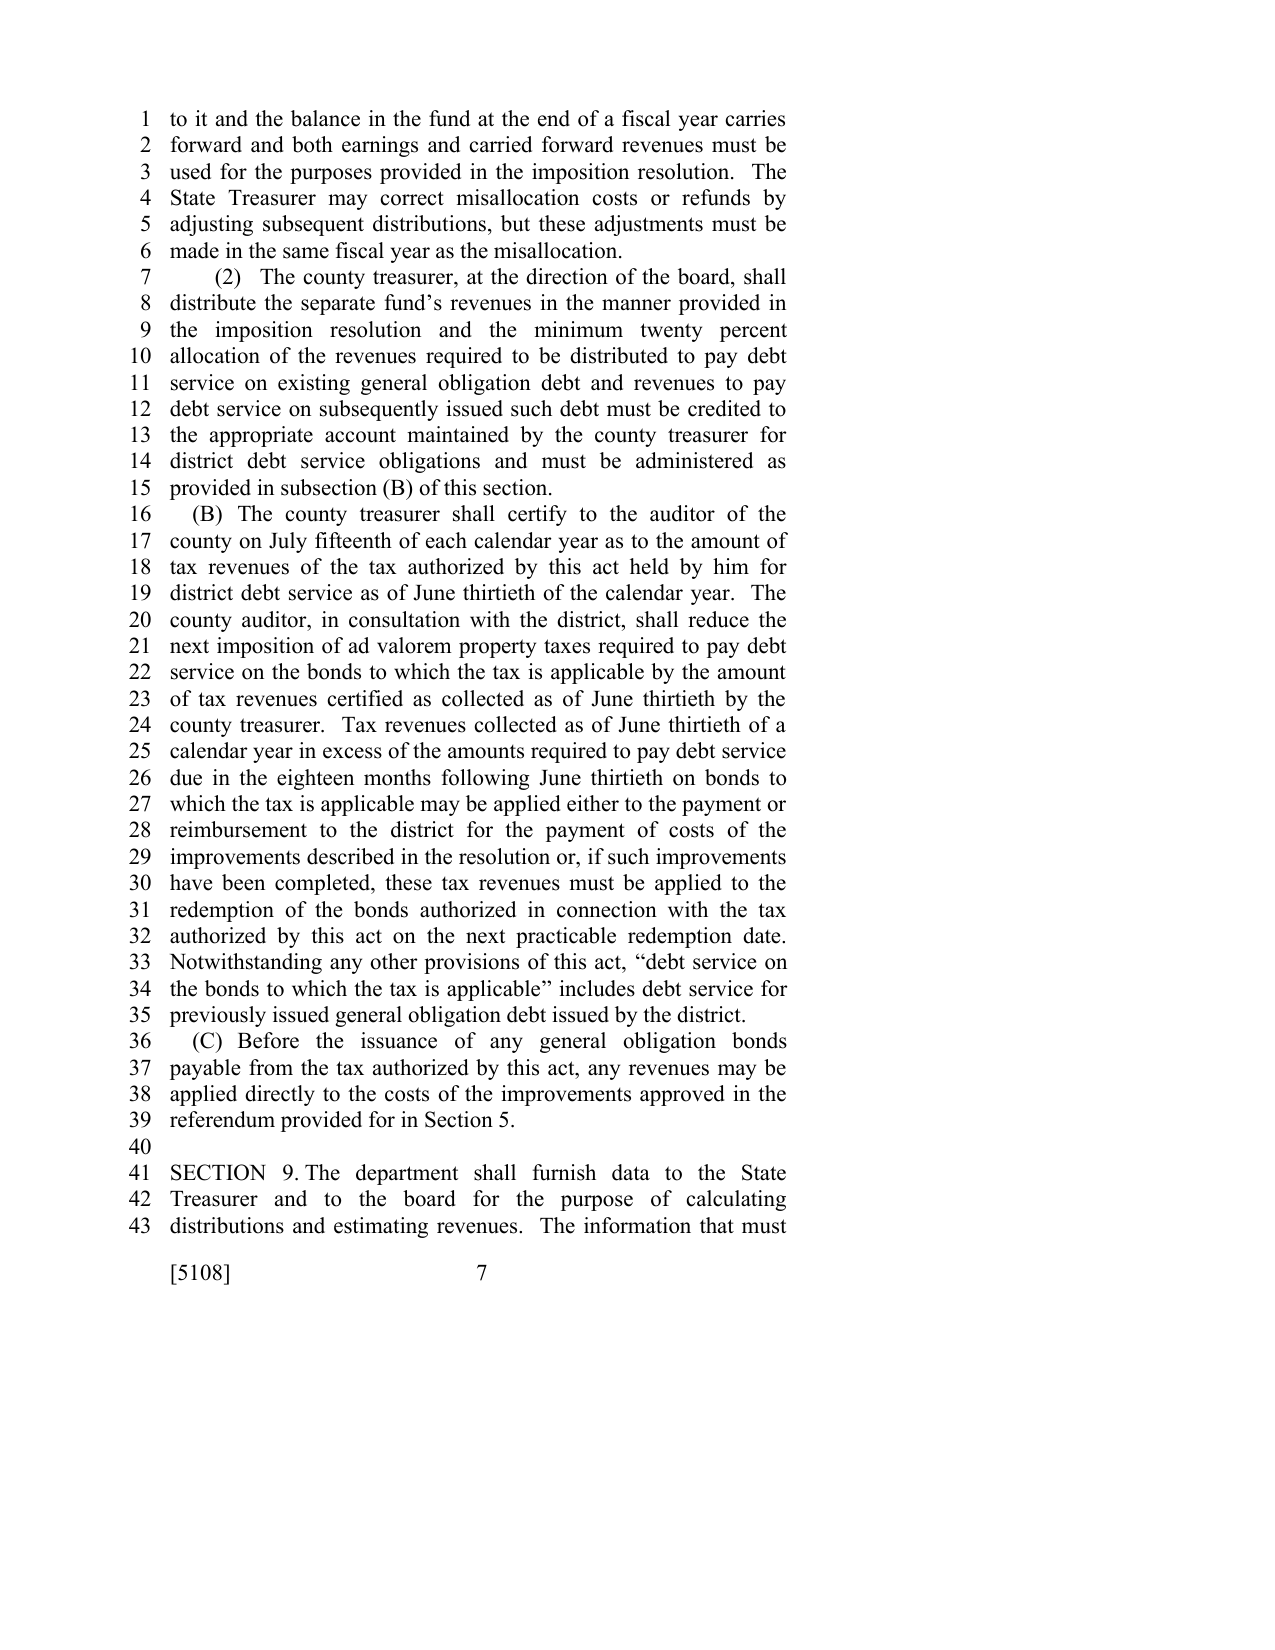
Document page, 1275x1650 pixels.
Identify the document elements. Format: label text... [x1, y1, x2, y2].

text (C) Before the issuance of any general obligation bonds payable from the tax authorized by this act, any revenues may be applied directly to the costs of the improvements approved in the referendum provided for in Section 5. [169, 1027, 787, 1133]
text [169, 105, 787, 263]
text (2) The county treasurer, at the direction of the board, shall distribute the separate fund’s revenues in the manner provided in the imposition resolution and the minimum twenty percent allocation of the revenues required to be distributed to pay debt service on existing general obligation debt and revenues to pay debt service on subsequently issued such debt must be credited to the appropriate account maintained by the county treasurer for district debt service obligations and must be administered as provided in subsection (B) of this section. [169, 263, 787, 500]
text (B) The county treasurer shall certify to the auditor of the county on July fifteenth of each calendar year as to the amount of tax revenues of the tax authorized by this act held by him for district debt service as of June thirtieth of the calendar year. The county auditor, in consultation with the district, shall reduce the next imposition of ad valorem property taxes required to pay debt service on the bonds to which the tax is applicable by the amount of tax revenues certified as collected as of June thirtieth by the county treasurer. Tax revenues collected as of June thirtieth of a calendar year in excess of the amounts required to pay debt service due in the eighteen months following June thirtieth on bonds to which the tax is applicable may be applied either to the payment or reimbursement to the district for the payment of costs of the improvements described in the resolution or, if such improvements have been completed, these tax revenues must be applied to the redemption of the bonds authorized in connection with the tax authorized by this act on the next practicable redemption date. Notwithstanding any other provisions of this act, “debt service on the bonds to which the tax is applicable” includes debt service for previously issued general obligation debt issued by the district. [169, 500, 787, 1027]
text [169, 1159, 787, 1238]
